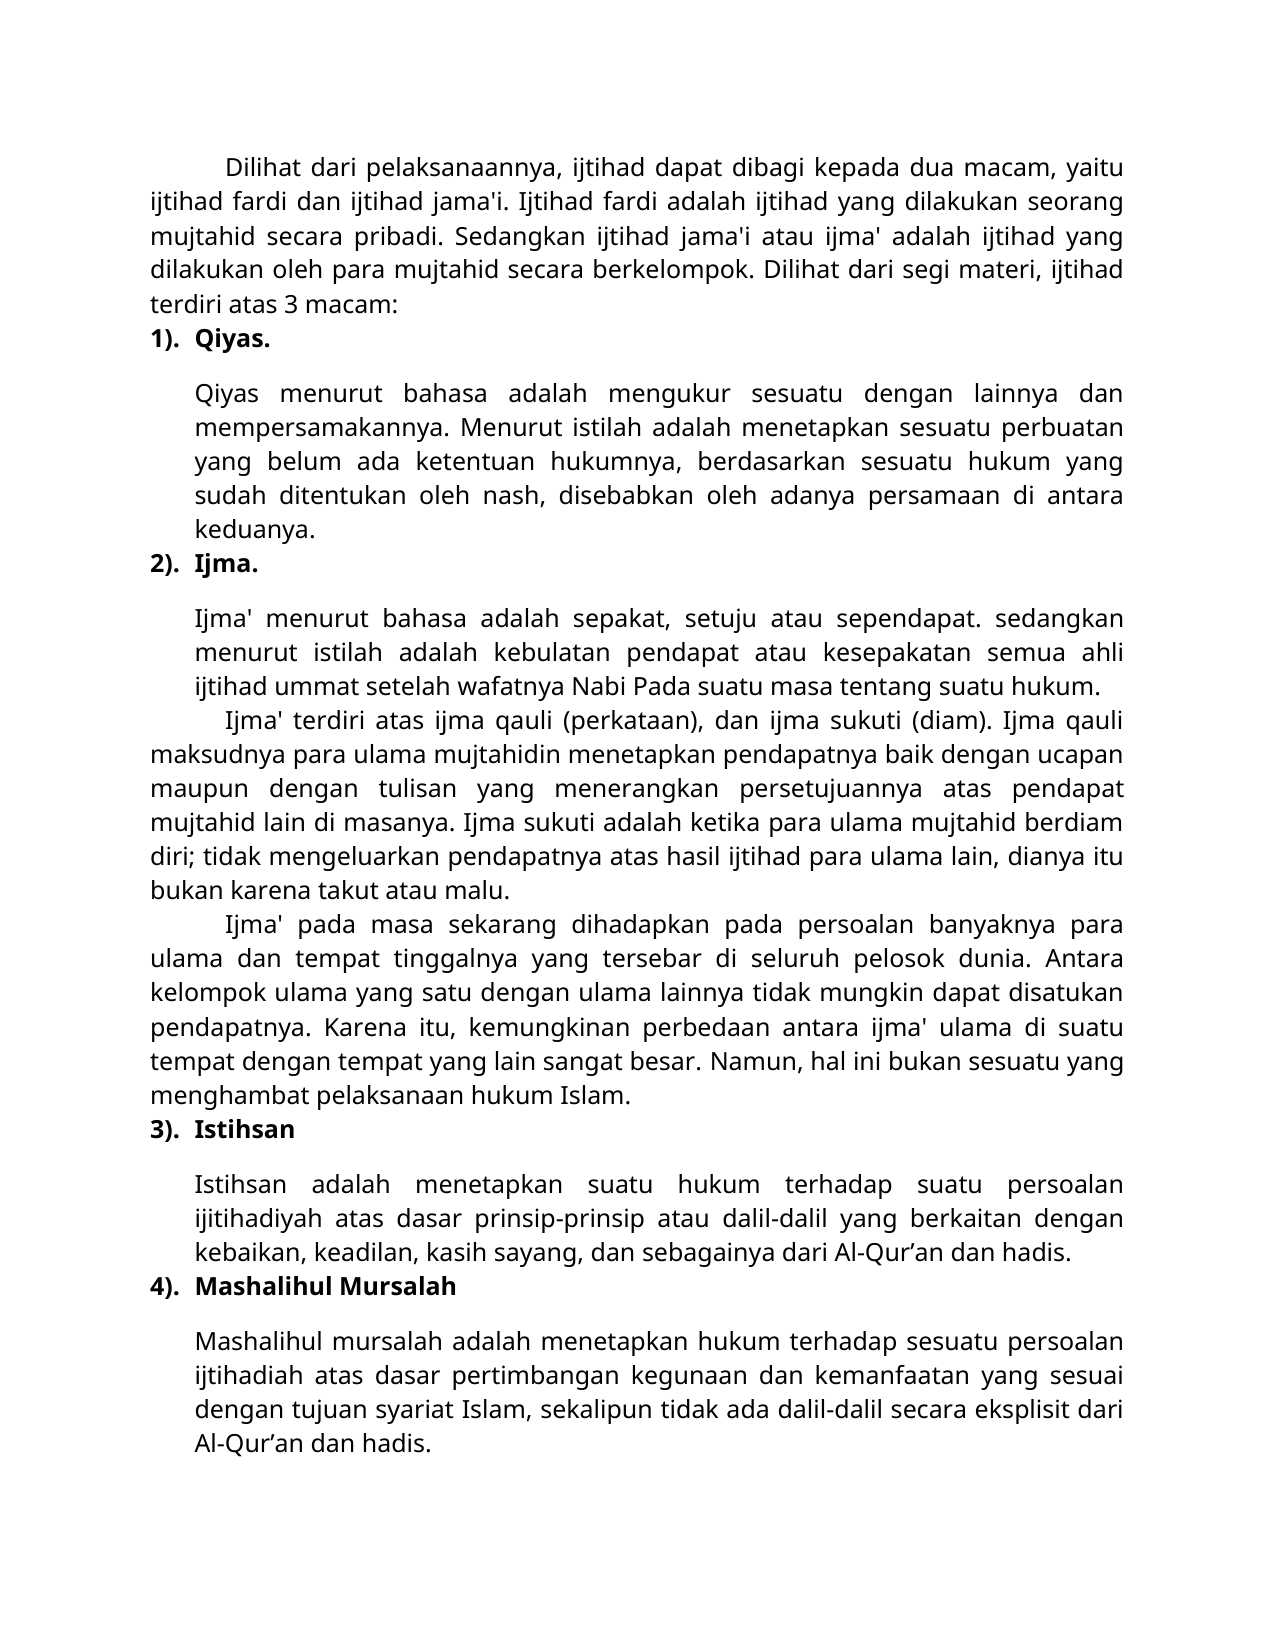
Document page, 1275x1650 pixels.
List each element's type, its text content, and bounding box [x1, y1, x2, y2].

text Ijma' pada masa sekarang dihadapkan pada persoalan banyaknya para ulama dan tempat tinggalnya yang tersebar di seluruh pelosok dunia. Antara kelompok ulama yang satu dengan ulama lainnya tidak mungkin dapat disatukan pendapatnya. Karena itu, kemungkinan perbedaan antara ijma' ulama di suatu tempat dengan tempat yang lain sangat besar. Namun, hal ini bukan sesuatu yang menghambat pelaksanaan hukum Islam. [150, 907, 1125, 1111]
text Qiyas menurut bahasa adalah mengukur sesuatu dengan lainnya dan mempersamakannya. Menurut istilah adalah menetapkan sesuatu perbuatan yang belum ada ketentuan hukumnya, berdasarkan sesuatu hukum yang sudah ditentukan oleh nash, disebabkan oleh adanya persamaan di antara keduanya. [194, 375, 1125, 546]
text Ijma' menurut bahasa adalah sepakat, setuju atau sependapat. sedangkan menurut istilah adalah kebulatan pendapat atau kesepakatan semua ahli ijtihad ummat setelah wafatnya Nabi Pada suatu masa tentang suatu hukum. [194, 600, 1125, 703]
list Qiyas. [150, 320, 1125, 354]
list Mashalihul Mursalah [150, 1268, 1125, 1302]
text Ijma' terdiri atas ijma qauli (perkataan), dan ijma sukuti (diam). Ijma qauli maksudnya para ulama mujtahidin menetapkan pendapatnya baik dengan ucapan maupun dengan tulisan yang menerangkan persetujuannya atas pendapat mujtahid lain di masanya. Ijma sukuti adalah ketika para ulama mujtahid berdiam diri; tidak mengeluarkan pendapatnya atas hasil ijtihad para ulama lain, dianya itu bukan karena takut atau malu. [150, 703, 1125, 907]
list Istihsan [150, 1111, 1125, 1145]
list Ijma. [150, 546, 1125, 579]
text Dilihat dari pelaksanaannya, ijtihad dapat dibagi kepada dua macam, yaitu ijtihad fardi dan ijtihad jama'i. Ijtihad fardi adalah ijtihad yang dilakukan seorang mujtahid secara pribadi. Sedangkan ijtihad jama'i atau ijma' adalah ijtihad yang dilakukan oleh para mujtahid secara berkelompok. Dilihat dari segi materi, ijtihad terdiri atas 3 macam: [150, 150, 1125, 320]
text Mashalihul mursalah adalah menetapkan hukum terhadap sesuatu persoalan ijtihadiah atas dasar pertimbangan kegunaan dan kemanfaatan yang sesuai dengan tujuan syariat Islam, sekalipun tidak ada dalil-dalil secara eksplisit dari Al-Qur’an dan hadis. [194, 1323, 1125, 1459]
text Istihsan adalah menetapkan suatu hukum terhadap suatu persoalan ijitihadiyah atas dasar prinsip-prinsip atau dalil-dalil yang berkaitan dengan kebaikan, keadilan, kasih sayang, dan sebagainya dari Al-Qur’an dan hadis. [194, 1166, 1125, 1268]
